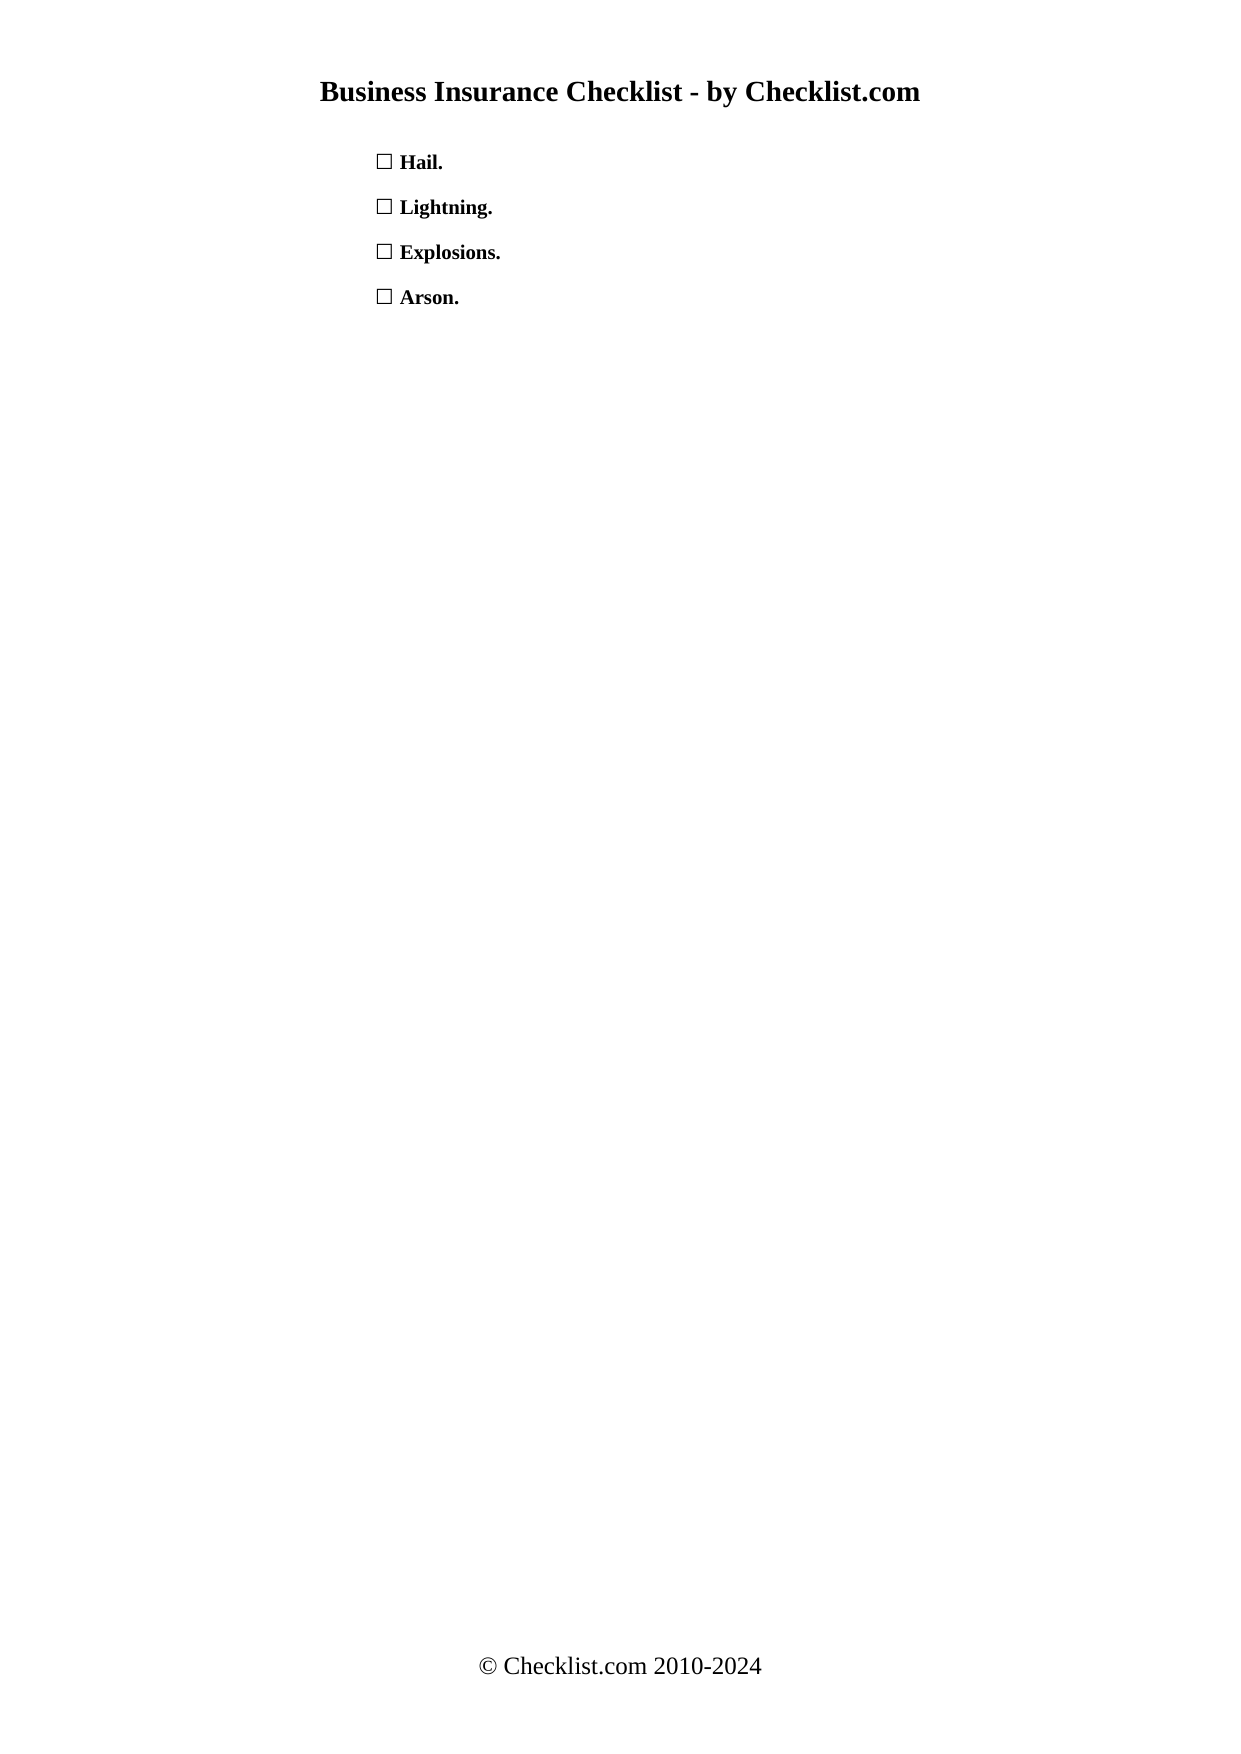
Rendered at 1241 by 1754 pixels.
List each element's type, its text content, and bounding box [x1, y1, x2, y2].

text ☐ Hail. [375, 150, 1090, 174]
text ☐ Explosions. [375, 240, 1090, 264]
text ☐ Arson. [375, 285, 1090, 309]
text ☐ Lightning. [375, 195, 1090, 219]
